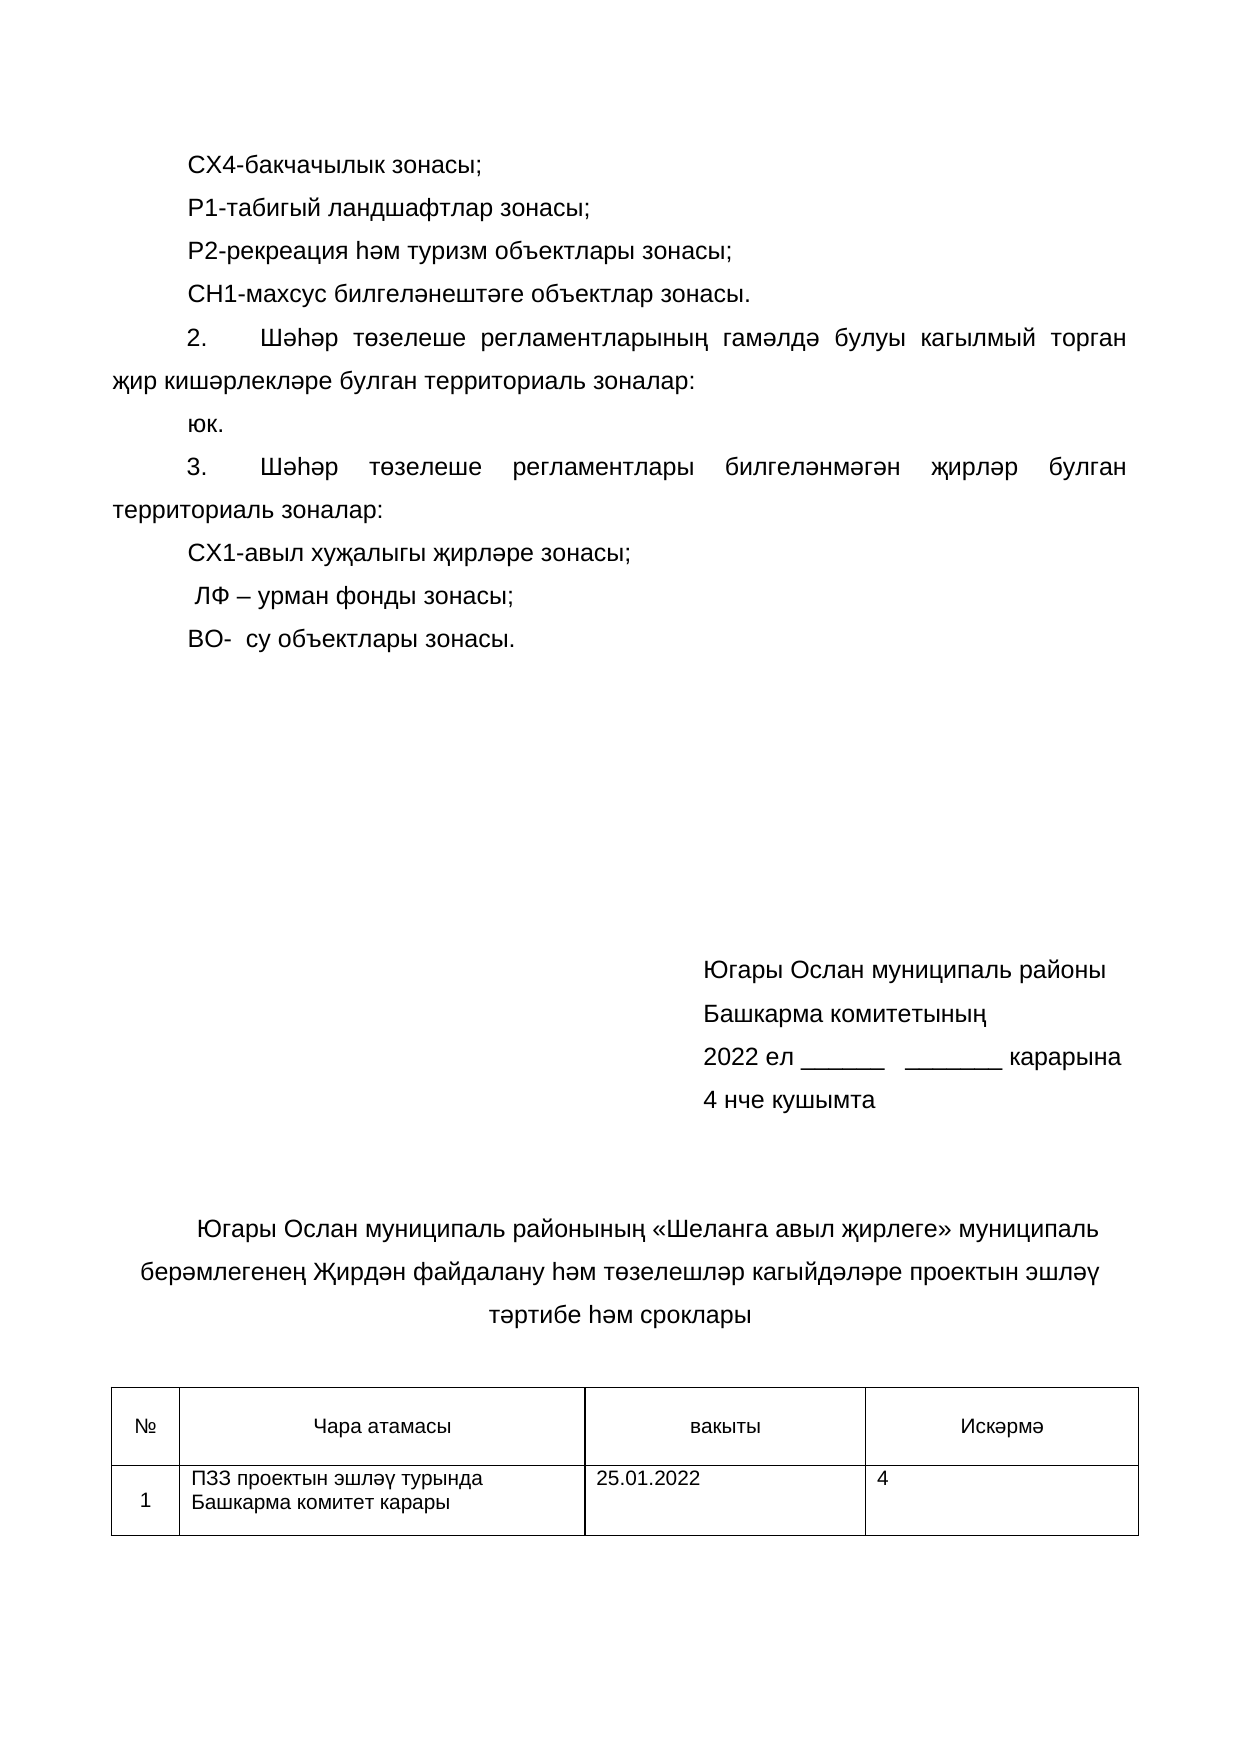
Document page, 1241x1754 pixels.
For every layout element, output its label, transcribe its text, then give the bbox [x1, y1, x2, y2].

list Шәһәр төзелеше регламентларының гамәлдә булуы кагылмый торган җир кишәрлекләре булган территориаль зоналар: [112, 322, 1128, 394]
text 4 нче кушымта [703, 1085, 1128, 1113]
text Башкарма комитетының [703, 998, 1128, 1027]
table_cell 25.01.2022 [586, 1466, 865, 1534]
table_header Искәрмә [866, 1388, 1138, 1465]
text ВО- су объектлары зонасы. [112, 624, 1128, 653]
list Шәһәр төзелеше регламентлары билгеләнмәгән җирләр булган территориаль зоналар: [112, 452, 1128, 524]
text Югары Ослан муниципаль районының «Шеланга авыл җирлеге» муниципаль берәмлегенең Җирдән файдалану һәм төзелешләр кагыйдәләре проектын эшләү тәртибе һәм сроклары [112, 1214, 1128, 1329]
text СХ4-бакчачылык зонасы; [112, 150, 1128, 179]
text Югары Ослан муниципаль районы [703, 955, 1128, 984]
table_header Чара атамасы [180, 1388, 584, 1465]
text СН1-махсус билгеләнештәге объектлар зонасы. [112, 279, 1128, 308]
table_cell 1 [112, 1466, 179, 1534]
text СХ1-авыл хуҗалыгы җирләре зонасы; [112, 538, 1128, 567]
text ЛФ – урман фонды зонасы; [112, 581, 1128, 610]
table_cell 4 [866, 1466, 1138, 1534]
table_header № [112, 1388, 179, 1465]
table_cell ПЗЗ проектын эшләү турында Башкарма комитет карары [180, 1466, 584, 1534]
text Р1-табигый ландшафтлар зонасы; [112, 193, 1128, 222]
text Р2-рекреация һәм туризм объектлары зонасы; [112, 236, 1128, 265]
text юк. [112, 409, 1128, 437]
table_header вакыты [586, 1388, 865, 1465]
text 2022 ел ______ _______ карарына [703, 1042, 1128, 1070]
